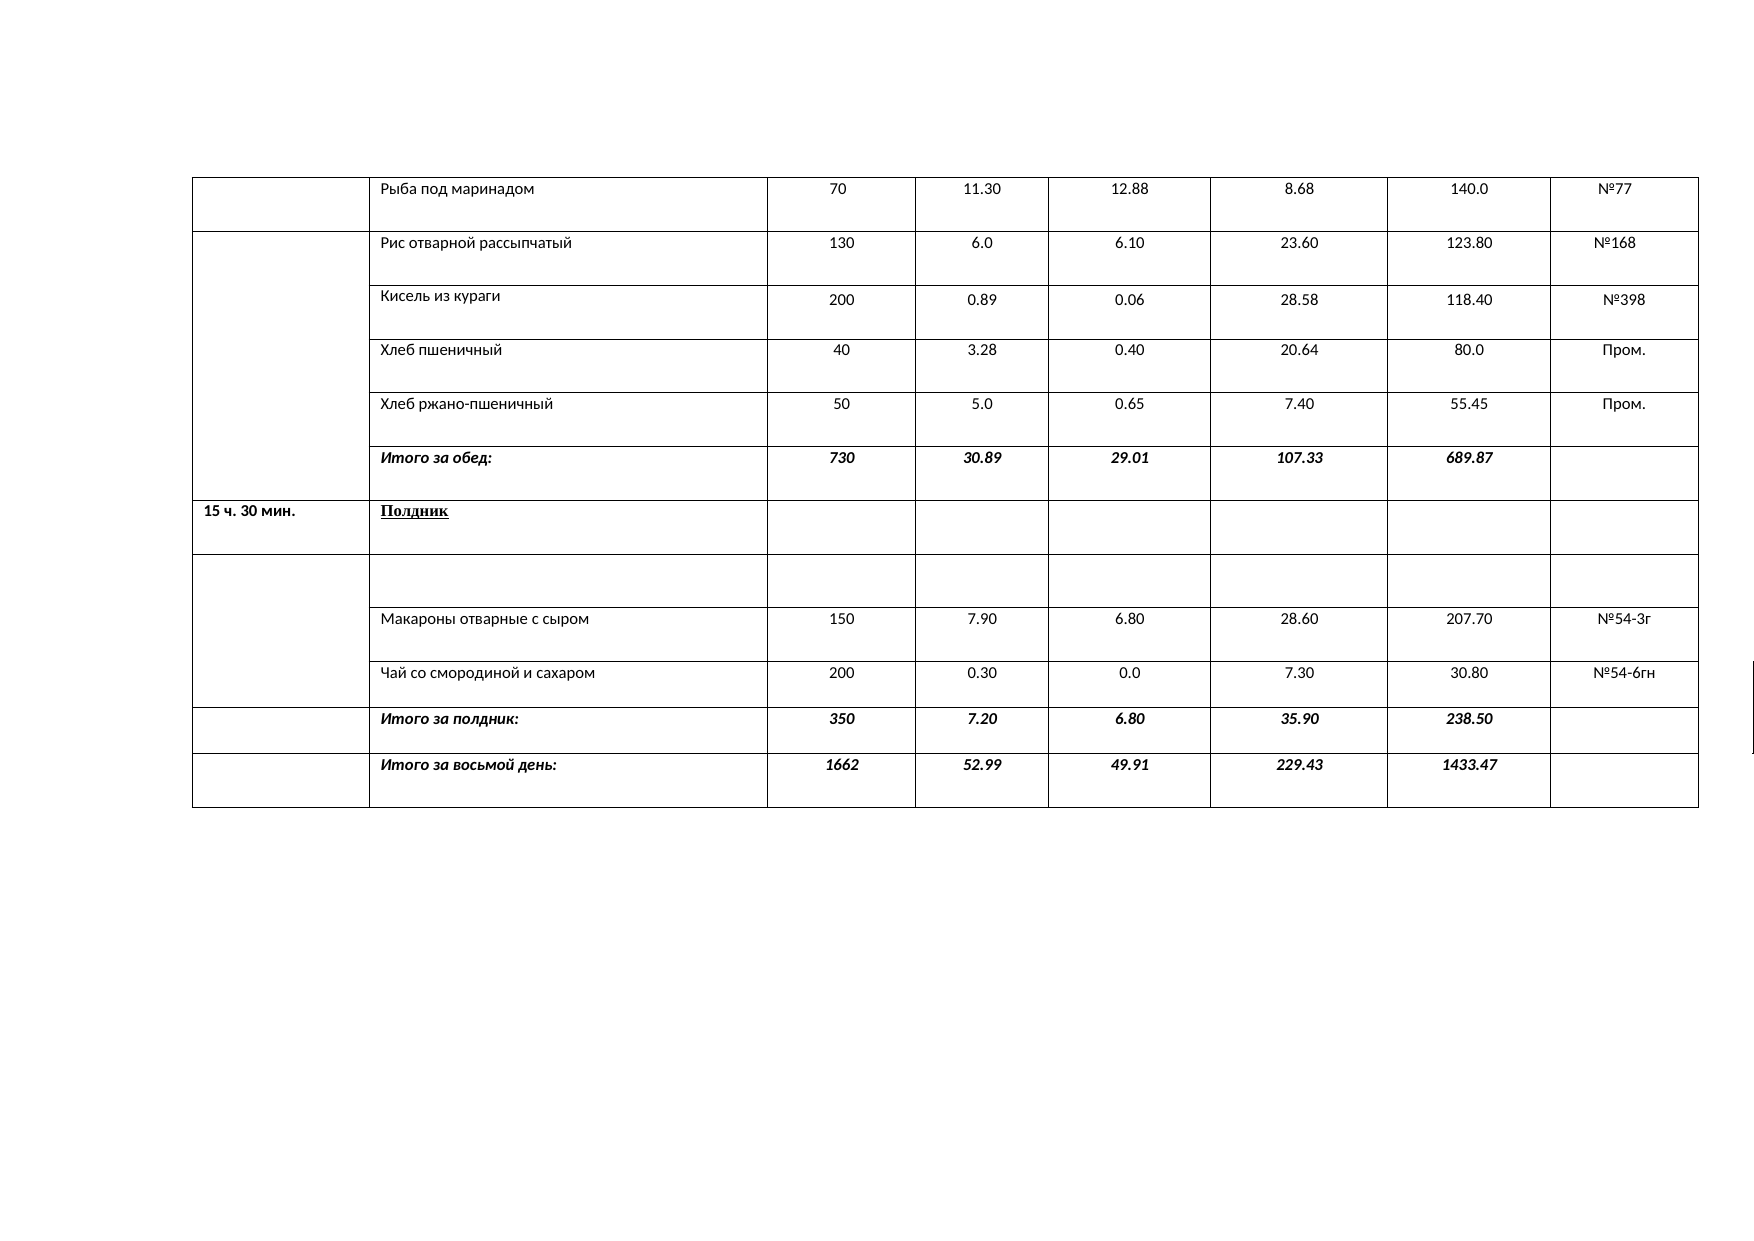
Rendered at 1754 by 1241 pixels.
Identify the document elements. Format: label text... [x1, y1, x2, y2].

table_cell Рис отварной рассыпчатый [370, 232, 767, 285]
table_cell [1049, 501, 1210, 553]
table_cell 80.0 [1388, 340, 1550, 392]
table_cell 0.65 [1049, 393, 1210, 446]
table_cell 1662 [768, 754, 915, 807]
table_cell [768, 555, 915, 607]
table_cell 30.89 [916, 447, 1048, 500]
table_cell №168 [1551, 232, 1698, 285]
table_cell [1551, 754, 1698, 807]
table_cell Пром. [1551, 340, 1698, 392]
table_cell Макароны отварные с сыром [370, 608, 767, 661]
table_cell [1388, 555, 1550, 607]
table_cell [1551, 501, 1698, 553]
table_cell Хлеб пшеничный [370, 340, 767, 392]
table_cell №398 [1551, 286, 1698, 338]
table_cell [916, 501, 1048, 553]
table_cell 7.30 [1211, 662, 1387, 707]
table_cell 40 [768, 340, 915, 392]
table_cell 8.68 [1211, 178, 1387, 231]
table_cell 140.0 [1388, 178, 1550, 231]
table_cell Пром. [1551, 393, 1698, 446]
table_cell Итого за обед: [370, 447, 767, 500]
table_cell 52.99 [916, 754, 1048, 807]
table_cell №77 [1551, 178, 1698, 231]
table_cell 3.28 [916, 340, 1048, 392]
table_cell 229.43 [1211, 754, 1387, 807]
table_cell Кисель из кураги [370, 286, 767, 338]
table_cell 5.0 [916, 393, 1048, 446]
table_cell 150 [768, 608, 915, 661]
table_cell 55.45 [1388, 393, 1550, 446]
table_cell 11.30 [916, 178, 1048, 231]
table_cell 0.30 [916, 662, 1048, 707]
table_cell 50 [768, 393, 915, 446]
table_cell 23.60 [1211, 232, 1387, 285]
table_cell 200 [768, 286, 915, 338]
table_cell [1551, 555, 1698, 607]
table_cell 12.88 [1049, 178, 1210, 231]
table_cell 15 ч. 30 мин. [193, 501, 369, 553]
table_cell [193, 232, 369, 500]
table_cell [1551, 708, 1698, 753]
table_cell №54-6гн [1551, 662, 1698, 707]
table_cell 49.91 [1049, 754, 1210, 807]
table_cell 0.06 [1049, 286, 1210, 338]
table_cell [193, 708, 369, 753]
table_cell [193, 754, 369, 807]
table_cell 730 [768, 447, 915, 500]
table_cell 6.0 [916, 232, 1048, 285]
table_cell 207.70 [1388, 608, 1550, 661]
table_cell 238.50 [1388, 708, 1550, 753]
table_cell 7.20 [916, 708, 1048, 753]
table_cell 28.58 [1211, 286, 1387, 338]
table_cell [193, 555, 369, 707]
table_cell Полдник [370, 501, 767, 553]
table_cell 689.87 [1388, 447, 1550, 500]
table_cell 1433.47 [1388, 754, 1550, 807]
table_cell [1049, 555, 1210, 607]
table_cell [1699, 707, 1752, 753]
table_cell 0.0 [1049, 662, 1210, 707]
table_cell 130 [768, 232, 915, 285]
table_cell 7.40 [1211, 393, 1387, 446]
table_cell [370, 555, 767, 607]
table_cell 200 [768, 662, 915, 707]
table_cell [1211, 555, 1387, 607]
table_cell Хлеб ржано-пшеничный [370, 393, 767, 446]
table_cell 6.80 [1049, 708, 1210, 753]
table_cell 0.89 [916, 286, 1048, 338]
table_cell Чай со смородиной и сахаром [370, 662, 767, 707]
table_cell [1211, 501, 1387, 553]
table_cell 123.80 [1388, 232, 1550, 285]
table_cell 350 [768, 708, 915, 753]
table_cell Рыба под маринадом [370, 178, 767, 231]
table_cell 70 [768, 178, 915, 231]
table_cell [916, 555, 1048, 607]
table_cell 107.33 [1211, 447, 1387, 500]
table_cell 6.80 [1049, 608, 1210, 661]
table_cell Итого за полдник: [370, 708, 767, 753]
table_cell №54-3г [1551, 608, 1698, 661]
table_cell [1699, 661, 1752, 707]
table_cell 20.64 [1211, 340, 1387, 392]
table_cell [1388, 501, 1550, 553]
table_cell 35.90 [1211, 708, 1387, 753]
table_cell [1551, 447, 1698, 500]
table_cell 28.60 [1211, 608, 1387, 661]
table_cell 0.40 [1049, 340, 1210, 392]
table_cell 118.40 [1388, 286, 1550, 338]
table_cell 29.01 [1049, 447, 1210, 500]
table_cell [768, 501, 915, 553]
table_cell 7.90 [916, 608, 1048, 661]
table_cell 30.80 [1388, 662, 1550, 707]
table_cell Итого за восьмой день: [370, 754, 767, 807]
table_cell 6.10 [1049, 232, 1210, 285]
